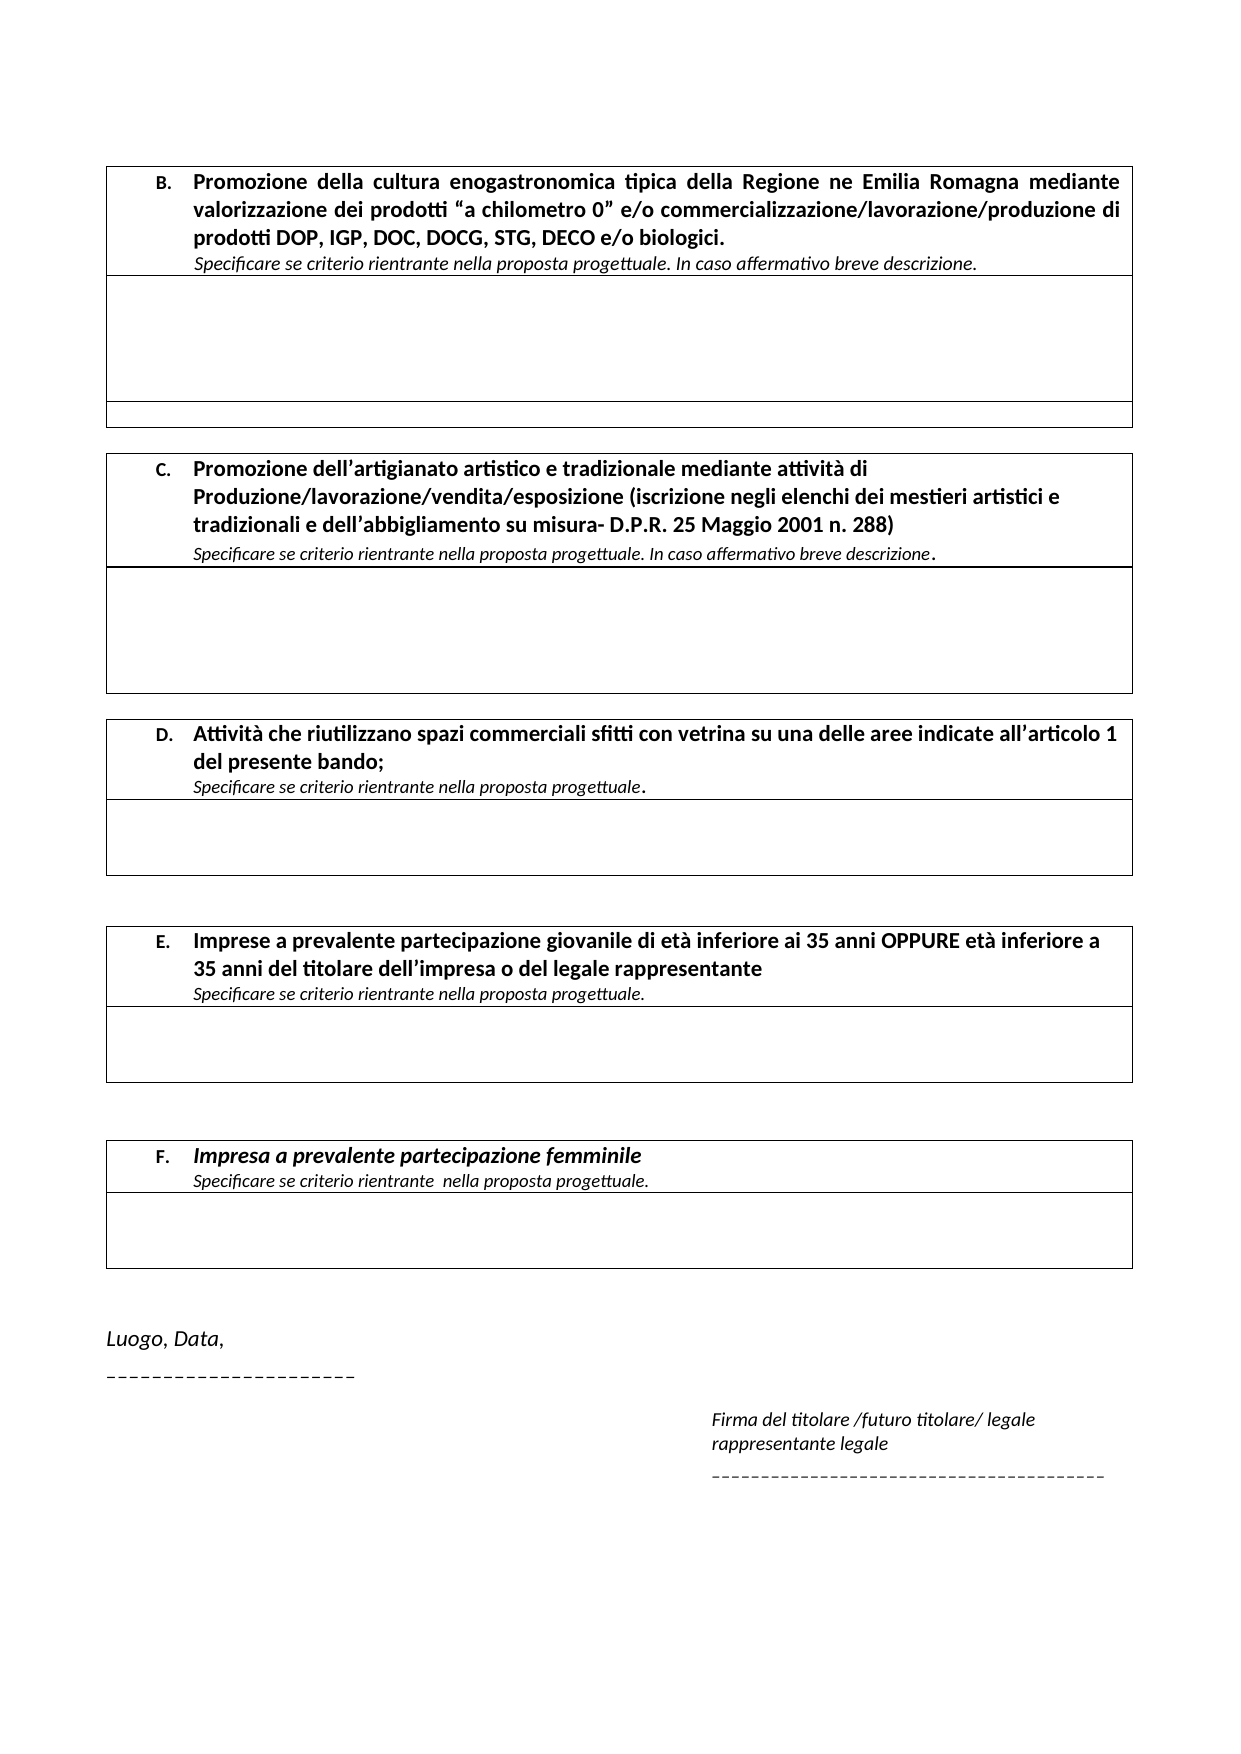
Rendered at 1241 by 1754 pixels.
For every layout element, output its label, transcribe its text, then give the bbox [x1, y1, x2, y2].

table_cell [107, 276, 1132, 401]
table_header Impresa a prevalente partecipazione femminile Specificare se criterio rientrante nella proposta progettuale. [107, 1141, 1132, 1192]
table_cell [107, 1193, 1132, 1268]
text ________________________________________ [106, 1456, 1134, 1480]
text Firma del titolare /futuro titolare/ legale rappresentante legale [712, 1407, 1134, 1455]
table_header Promozione dell’artigianato artistico e tradizionale mediante attività di Produzione/lavorazione/vendita/esposizione (iscrizione negli elenchi dei mestieri artistici e tradizionali e dell’abbigliamento su misura- D.P.R. 25 Maggio 2001 n. 288) Specificare se criterio rientrante nella proposta progettuale. In caso affermativo breve descrizione. [107, 454, 1132, 566]
table_header Attività che riutilizzano spazi commerciali sfitti con vetrina su una delle aree indicate all’articolo 1 del presente bando; Specificare se criterio rientrante nella proposta progettuale. [107, 720, 1132, 798]
table_cell [107, 402, 1132, 427]
table_cell [107, 1007, 1132, 1082]
table_header Promozione della cultura enogastronomica tipica della Regione ne Emilia Romagna mediante valorizzazione dei prodotti “a chilometro 0” e/o commercializzazione/lavorazione/produzione di prodotti DOP, IGP, DOC, DOCG, STG, DECO e/o biologici. Specificare se criterio rientrante nella proposta progettuale. In caso affermativo breve descrizione. [107, 167, 1132, 275]
text ______________________ [106, 1353, 1134, 1381]
table_cell [107, 568, 1132, 692]
table_cell [107, 800, 1132, 874]
text Luogo, Data, [106, 1324, 1134, 1352]
table_header Imprese a prevalente partecipazione giovanile di età inferiore ai 35 anni OPPURE età inferiore a 35 anni del titolare dell’impresa o del legale rappresentante Specificare se criterio rientrante nella proposta progettuale. [107, 927, 1132, 1006]
